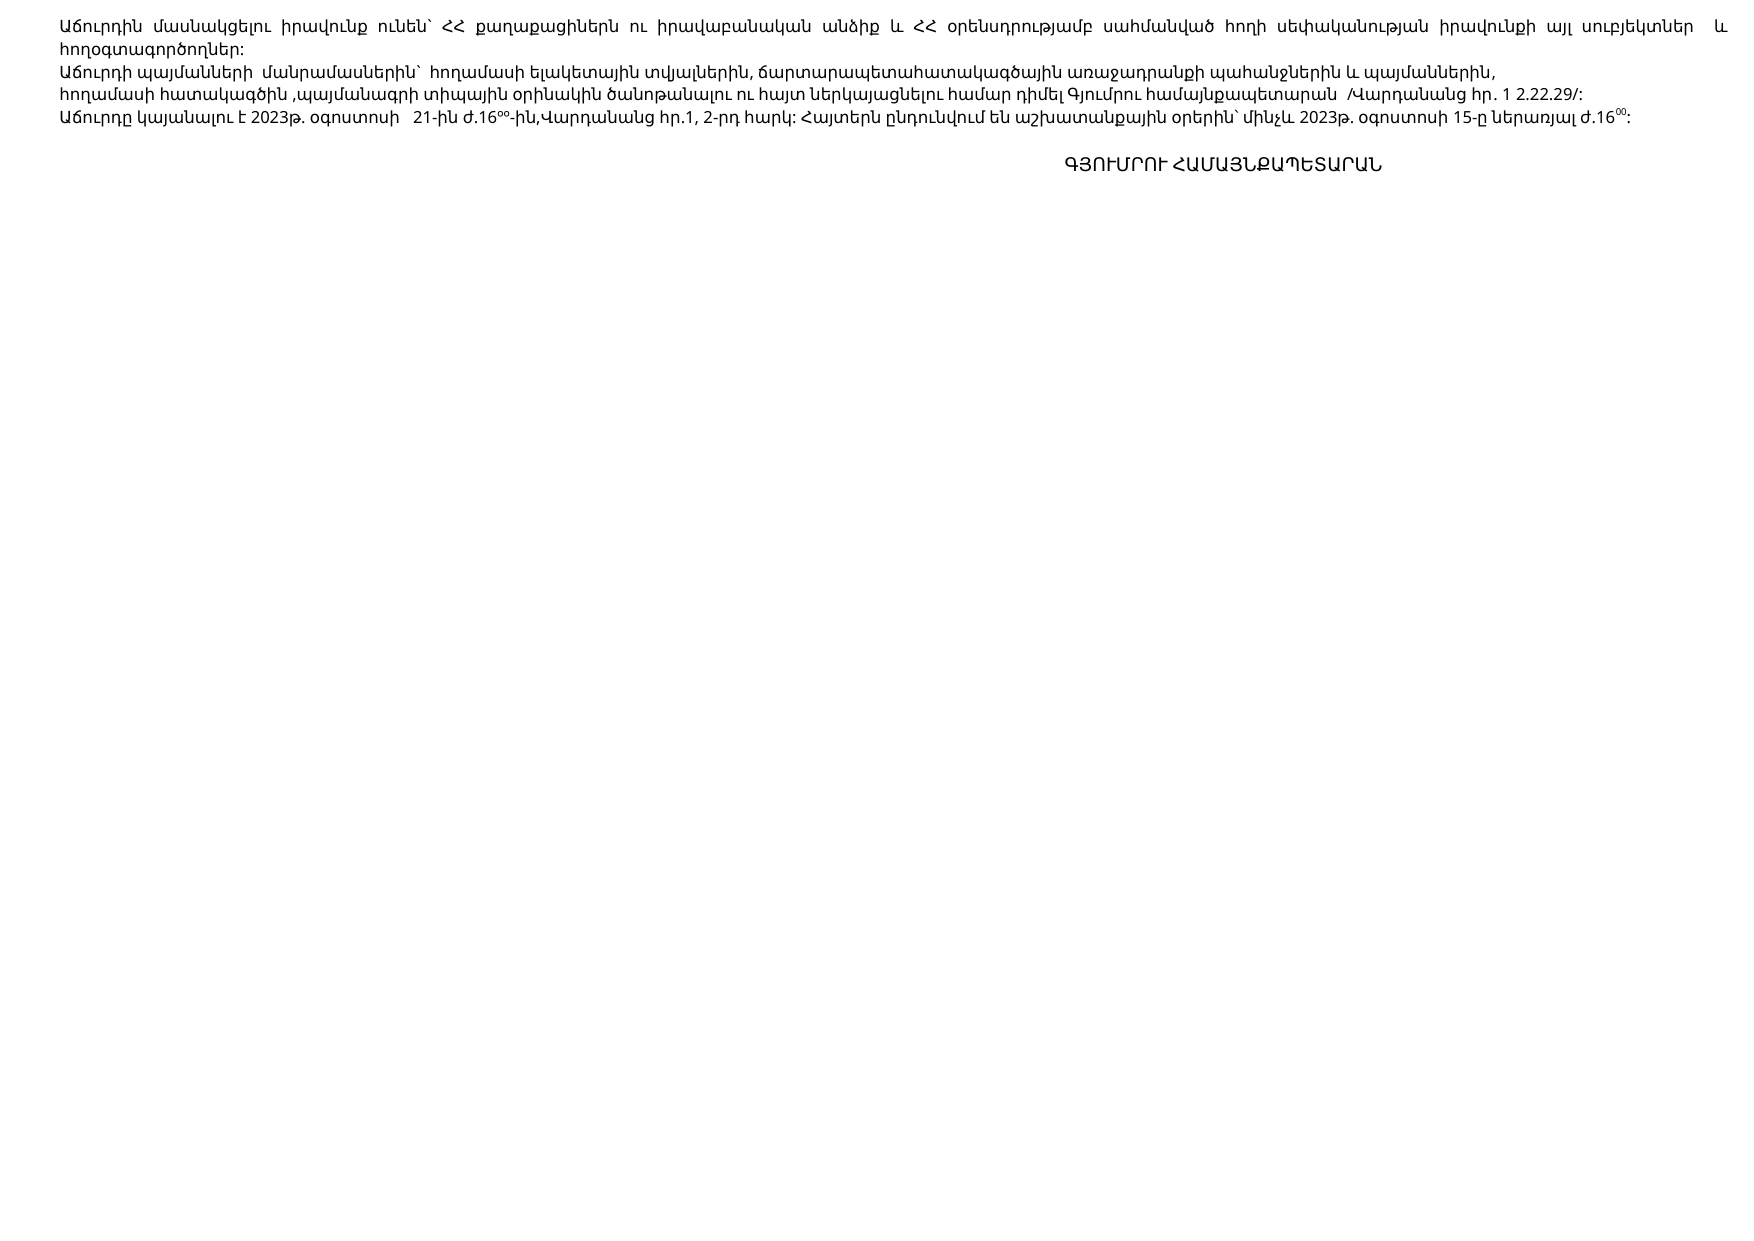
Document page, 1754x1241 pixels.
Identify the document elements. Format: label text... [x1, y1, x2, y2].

text հողամասի հատակագծին ,պայմանագրի տիպային օրինակին ծանոթանալու ու հայտ ներկայացնելու համար դիմել Գյումրու համայնքապետարան /Վարդանանց հր. 1 2.22.29/: [59, 83, 1729, 106]
text Աճուրդի պայմանների մանրամասներին` հողամասի ելակետային տվյալներին, ճարտարապետահատակագծային առաջադրանքի պահանջներին և պայմաններին, [59, 60, 1729, 83]
text ԳՅՈՒՄՐՈՒ ՀԱՄԱՅՆՔԱՊԵՏԱՐԱՆ [59, 151, 1729, 177]
text Աճուրդին մասնակցելու իրավունք ունեն` ՀՀ քաղաքացիներն ու իրավաբանական անձիք և ՀՀ օրենսդրությամբ սահմանված հողի սեփականության իրավունքի այլ սուբյեկտներ և հողօգտագործողներ: [59, 15, 1729, 60]
text Աճուրդը կայանալու է 2023թ. օգոստոսի 21-ին ժ.16ºº-ին,Վարդանանց հր.1, 2-րդ հարկ: Հայտերն ընդունվում են աշխատանքային օրերին՝ մինչև 2023թ. օգոստոսի 15-ը ներառյալ ժ.1600: [59, 106, 1729, 128]
